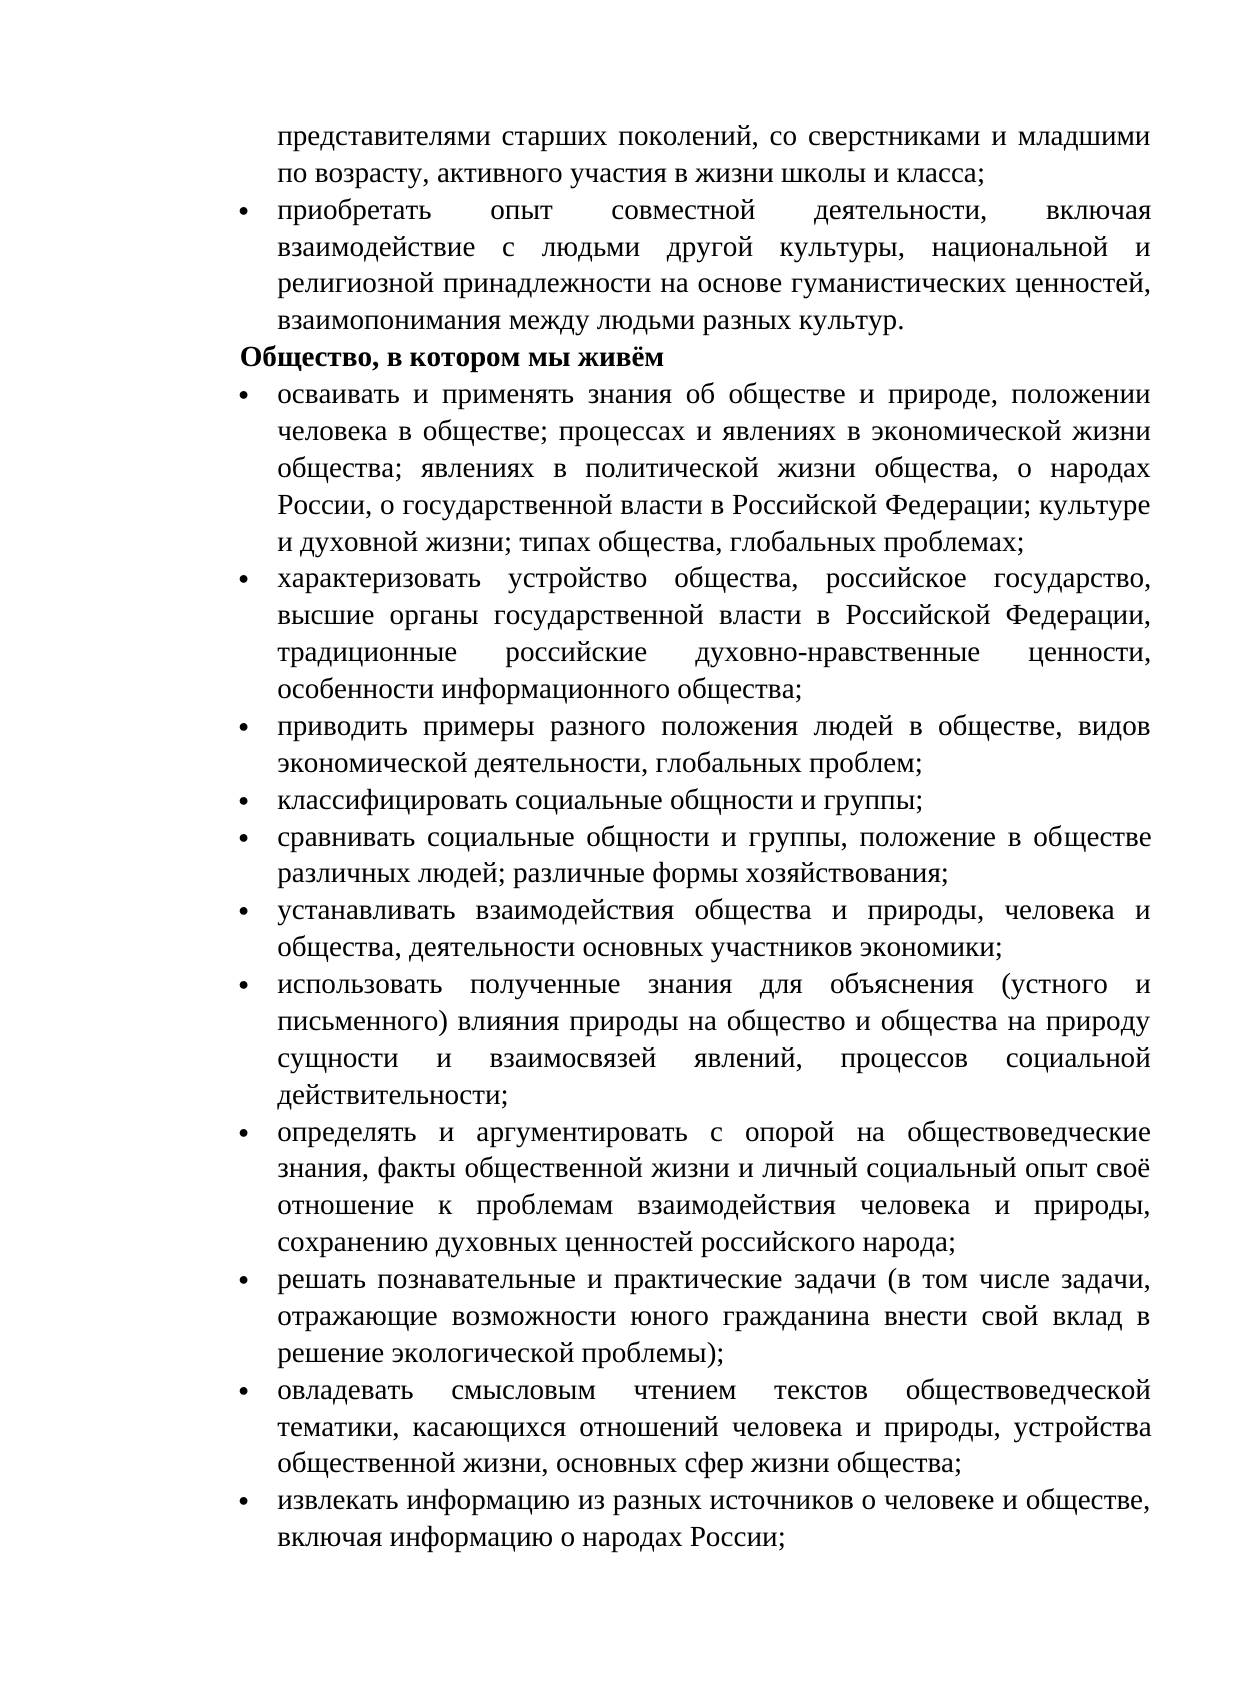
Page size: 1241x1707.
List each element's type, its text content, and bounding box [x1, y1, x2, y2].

list приводить примеры разного положения людей в обществе, видов экономической деятельности, глобальных проблем; [239, 708, 1152, 778]
list классифицировать социальные общности и группы; [239, 782, 1152, 815]
list приобретать опыт совместной деятельности, включая взаимодействие с людьми другой культуры, национальной и религиозной принадлежности на основе гуманистических ценностей, взаимопонимания между людьми разных культур. [239, 192, 1152, 336]
list сравнивать социальные общности и группы, положение в об­ществе различных людей; различные формы хозяйствования; [239, 819, 1152, 889]
list использовать полученные знания для объяснения (устного и письменного) влияния природы на общество и общества на природу сущности и взаимосвязей явлений, процессов социальной действительности; [239, 966, 1152, 1110]
list извлекать информацию из разных источников о человеке и обществе, включая информацию о народах России; [239, 1482, 1152, 1553]
list овладевать смысловым чтением текстов обществоведческой тематики, касающихся отношений человека и природы, уст­ройства общественной жизни, основных сфер жизни общества; [239, 1372, 1152, 1479]
list определять и аргументировать с опорой на обществоведческие знания, факты общественной жизни и личный социальный опыт своё отношение к проблемам взаимодействия человека и природы, сохранению духовных ценностей российского народа; [239, 1114, 1152, 1258]
list характеризовать устройство общества, российское государство, высшие органы государственной власти в Российской Федерации, традиционные российские духовно-нравственные ценности, особенности информационного общества; [239, 561, 1152, 705]
list осваивать и применять знания об обществе и природе, положении человека в обществе; процессах и явлениях в экономической жизни общества; явлениях в политической жизни общества, о народах России, о государственной власти в Российской Федерации; культуре и духовной жизни; типах общества, глобальных проблемах; [239, 376, 1152, 557]
list решать познавательные и практические задачи (в том числе задачи, отражающие возможности юного гражданина внести свой вклад в решение экологической проблемы); [239, 1261, 1152, 1368]
list устанавливать взаимодействия общества и природы, человека и общества, деятельности основных участников экономики; [239, 892, 1152, 963]
text Общество, в котором мы живём [177, 339, 1152, 373]
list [239, 118, 1152, 188]
